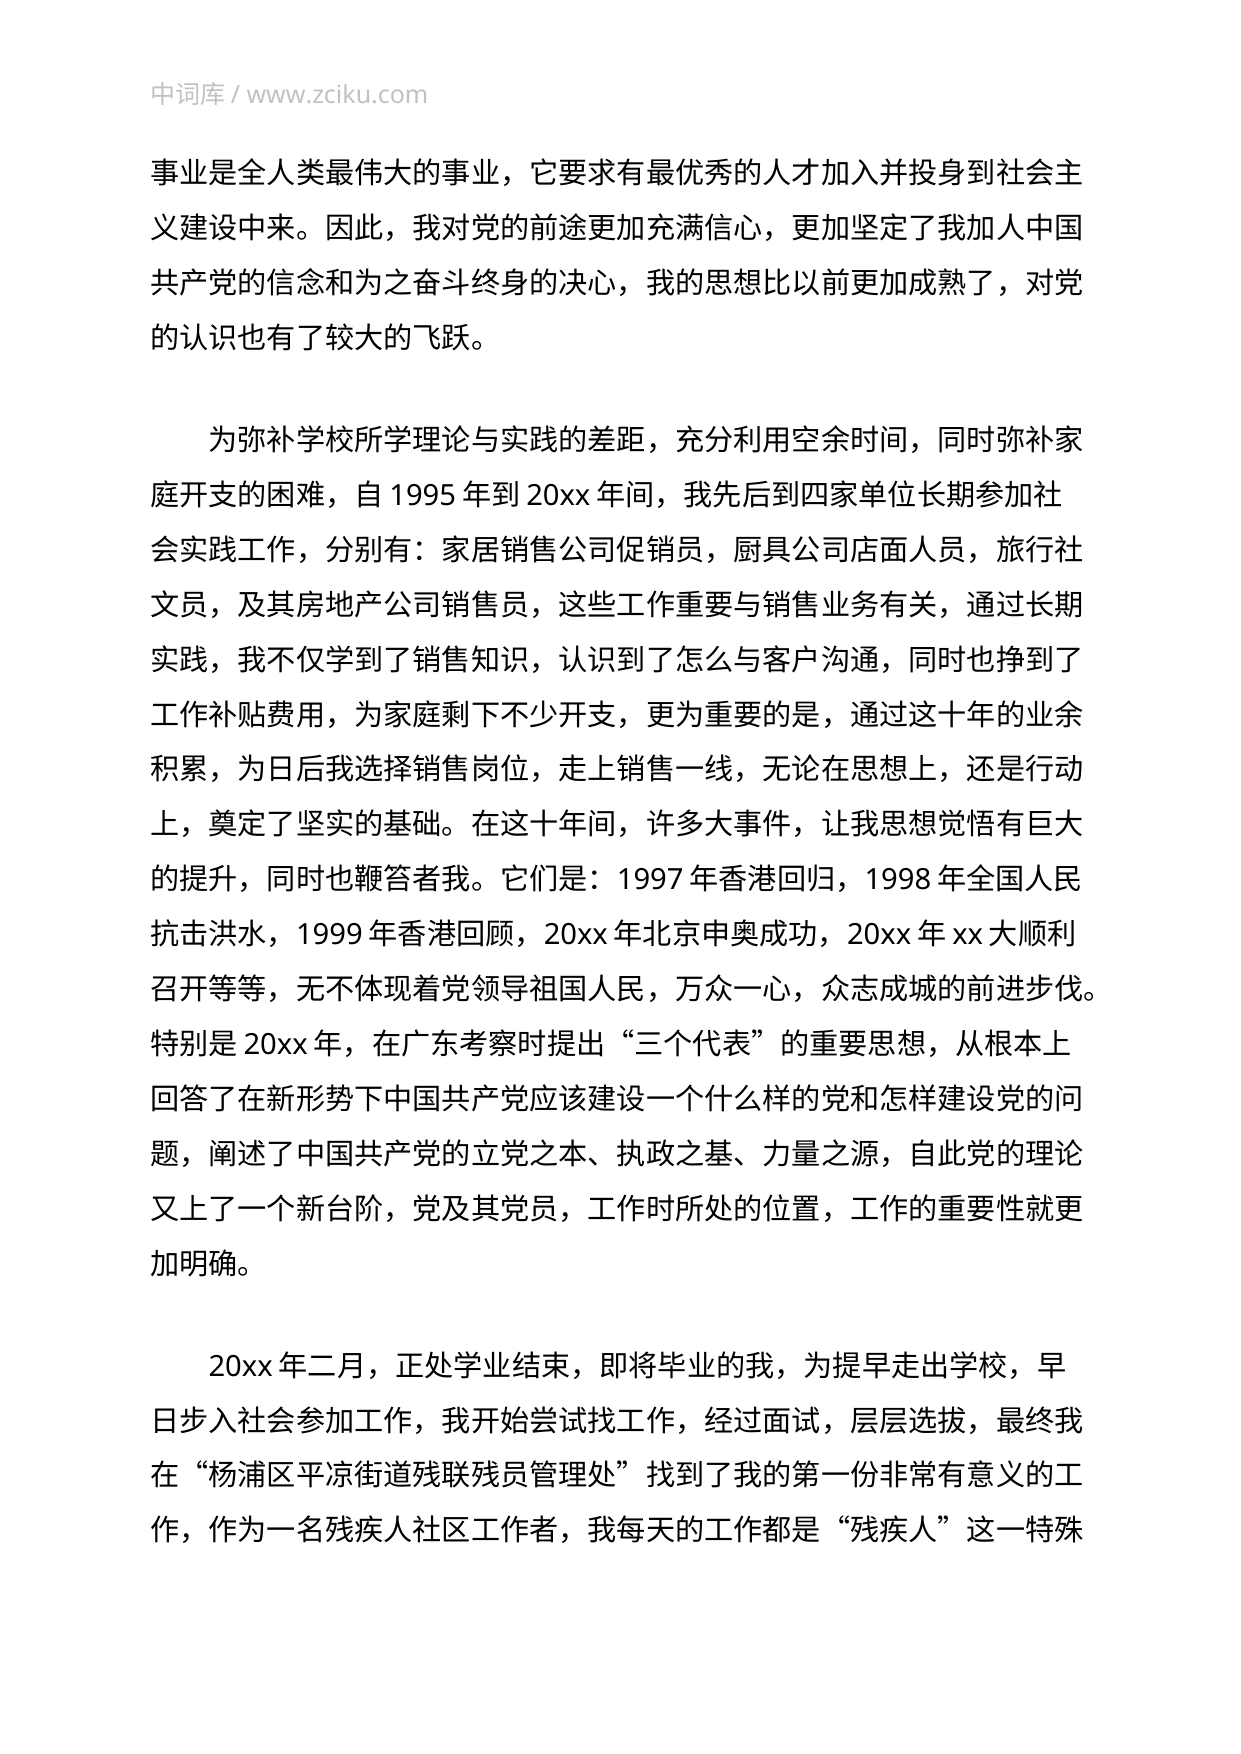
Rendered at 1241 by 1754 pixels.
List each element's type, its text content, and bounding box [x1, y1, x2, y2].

text 为弥补学校所学理论与实践的差距，充分利用空余时间，同时弥补家庭开支的困难，自1995年到20xx年间，我先后到四家单位长期参加社会实践工作，分别有：家居销售公司促销员，厨具公司店面人员，旅行社文员，及其房地产公司销售员，这些工作重要与销售业务有关，通过长期实践，我不仅学到了销售知识，认识到了怎么与客户沟通，同时也挣到了工作补贴费用，为家庭剩下不少开支，更为重要的是，通过这十年的业余积累，为日后我选择销售岗位，走上销售一线，无论在思想上，还是行动上，奠定了坚实的基础。在这十年间，许多大事件，让我思想觉悟有巨大的提升，同时也鞭笞者我。它们是：1997年香港回归，1998年全国人民抗击洪水，1999年香港回顾，20xx年北京申奥成功，20xx年xx大顺利召开等等，无不体现着党领导祖国人民，万众一心，众志成城的前进步伐。特别是20xx年，在广东考察时提出“三个代表”的重要思想，从根本上回答了在新形势下中国共产党应该建设一个什么样的党和怎样建设党的问题，阐述了中国共产党的立党之本、执政之基、力量之源，自此党的理论又上了一个新台阶，党及其党员，工作时所处的位置，工作的重要性就更加明确。 [150, 416, 1090, 1283]
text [150, 150, 1090, 357]
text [150, 1342, 1090, 1549]
